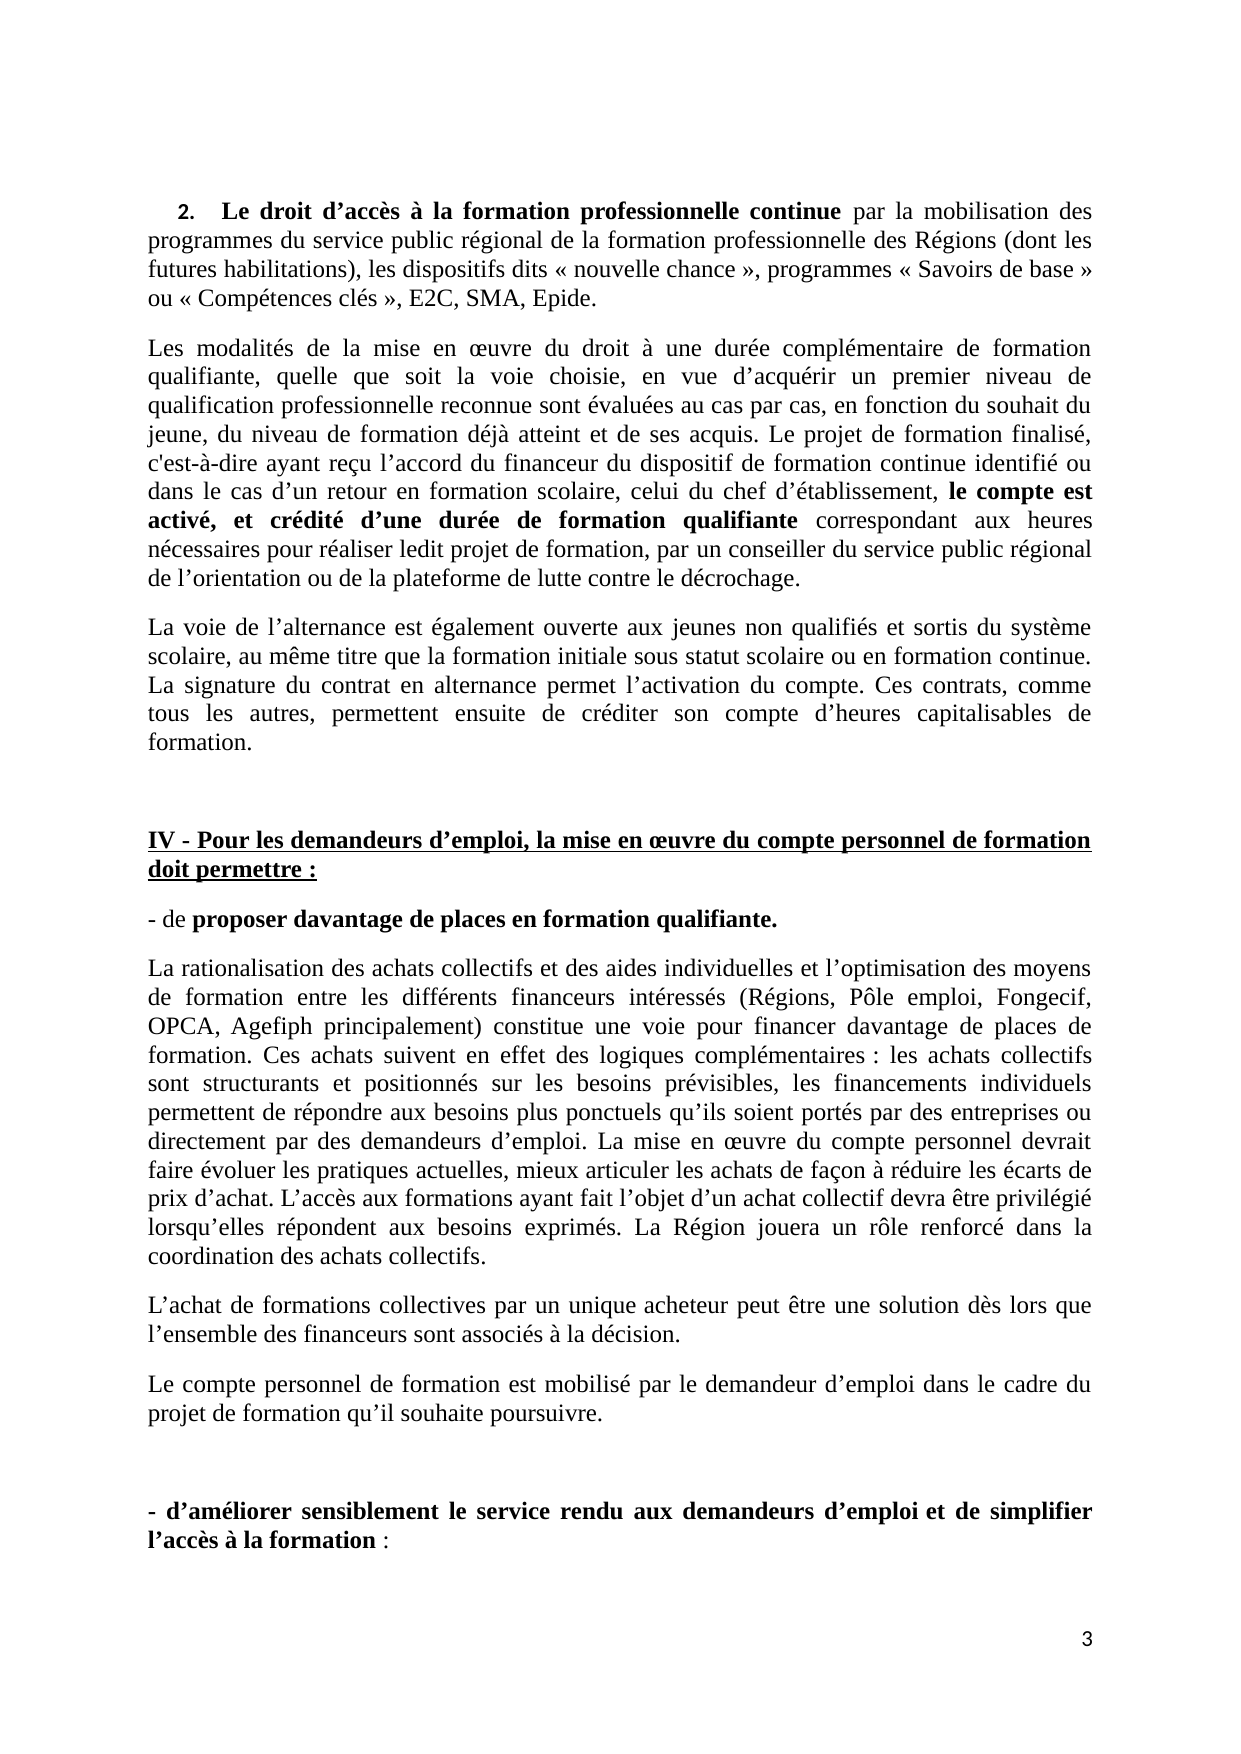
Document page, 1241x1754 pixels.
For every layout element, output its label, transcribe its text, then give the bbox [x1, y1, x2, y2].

list Le droit d’accès à la formation professionnelle continue par la mobilisation des programmes du service public régional de la formation professionnelle des Régions (dont les futures habilitations), les dispositifs dits « nouvelle chance », programmes « Savoirs de base » ou « Compétences clés », E2C, SMA, Epide. [148, 196, 1093, 312]
text - d’améliorer sensiblement le service rendu aux demandeurs d’emploi et de simplifier l’accès à la formation : [148, 1496, 1093, 1554]
text L’achat de formations collectives par un unique acheteur peut être une solution dès lors que l’ensemble des financeurs sont associés à la décision. [148, 1291, 1093, 1348]
text La rationalisation des achats collectifs et des aides individuelles et l’optimisation des moyens de formation entre les différents financeurs intéressés (Régions, Pôle emploi, Fongecif, OPCA, Agefiph principalement) constitue une voie pour financer davantage de places de formation. Ces achats suivent en effet des logiques complémentaires : les achats collectifs sont structurants et positionnés sur les besoins prévisibles, les financements individuels permettent de répondre aux besoins plus ponctuels qu’ils soient portés par des entreprises ou directement par des demandeurs d’emploi. La mise en œuvre du compte personnel devrait faire évoluer les pratiques actuelles, mieux articuler les achats de façon à réduire les écarts de prix d’achat. L’accès aux formations ayant fait l’objet d’un achat collectif devra être privilégié lorsqu’elles répondent aux besoins exprimés. La Région jouera un rôle renforcé dans la coordination des achats collectifs. [148, 953, 1093, 1270]
text IV - Pour les demandeurs d’emploi, la mise en œuvre du compte personnel de formation doit permettre : [148, 826, 1093, 883]
text - de proposer davantage de places en formation qualifiante. [148, 904, 1093, 933]
text Le compte personnel de formation est mobilisé par le demandeur d’emploi dans le cadre du projet de formation qu’il souhaite poursuivre. [148, 1369, 1093, 1426]
text La voie de l’alternance est également ouverte aux jeunes non qualifiés et sortis du système scolaire, au même titre que la formation initiale sous statut scolaire ou en formation continue. La signature du contrat en alternance permet l’activation du compte. Ces contrats, comme tous les autres, permettent ensuite de créditer son compte d’heures capitalisables de formation. [148, 612, 1093, 756]
text Les modalités de la mise en œuvre du droit à une durée complémentaire de formation qualifiante, quelle que soit la voie choisie, en vue d’acquérir un premier niveau de qualification professionnelle reconnue sont évaluées au cas par cas, en fonction du souhait du jeune, du niveau de formation déjà atteint et de ses acquis. Le projet de formation finalisé, c'est-à-dire ayant reçu l’accord du financeur du dispositif de formation continue identifié ou dans le cas d’un retour en formation scolaire, celui du chef d’établissement, le compte est activé, et crédité d’une durée de formation qualifiante correspondant aux heures nécessaires pour réaliser ledit projet de formation, par un conseiller du service public régional de l’orientation ou de la plateforme de lutte contre le décrochage. [148, 333, 1093, 591]
